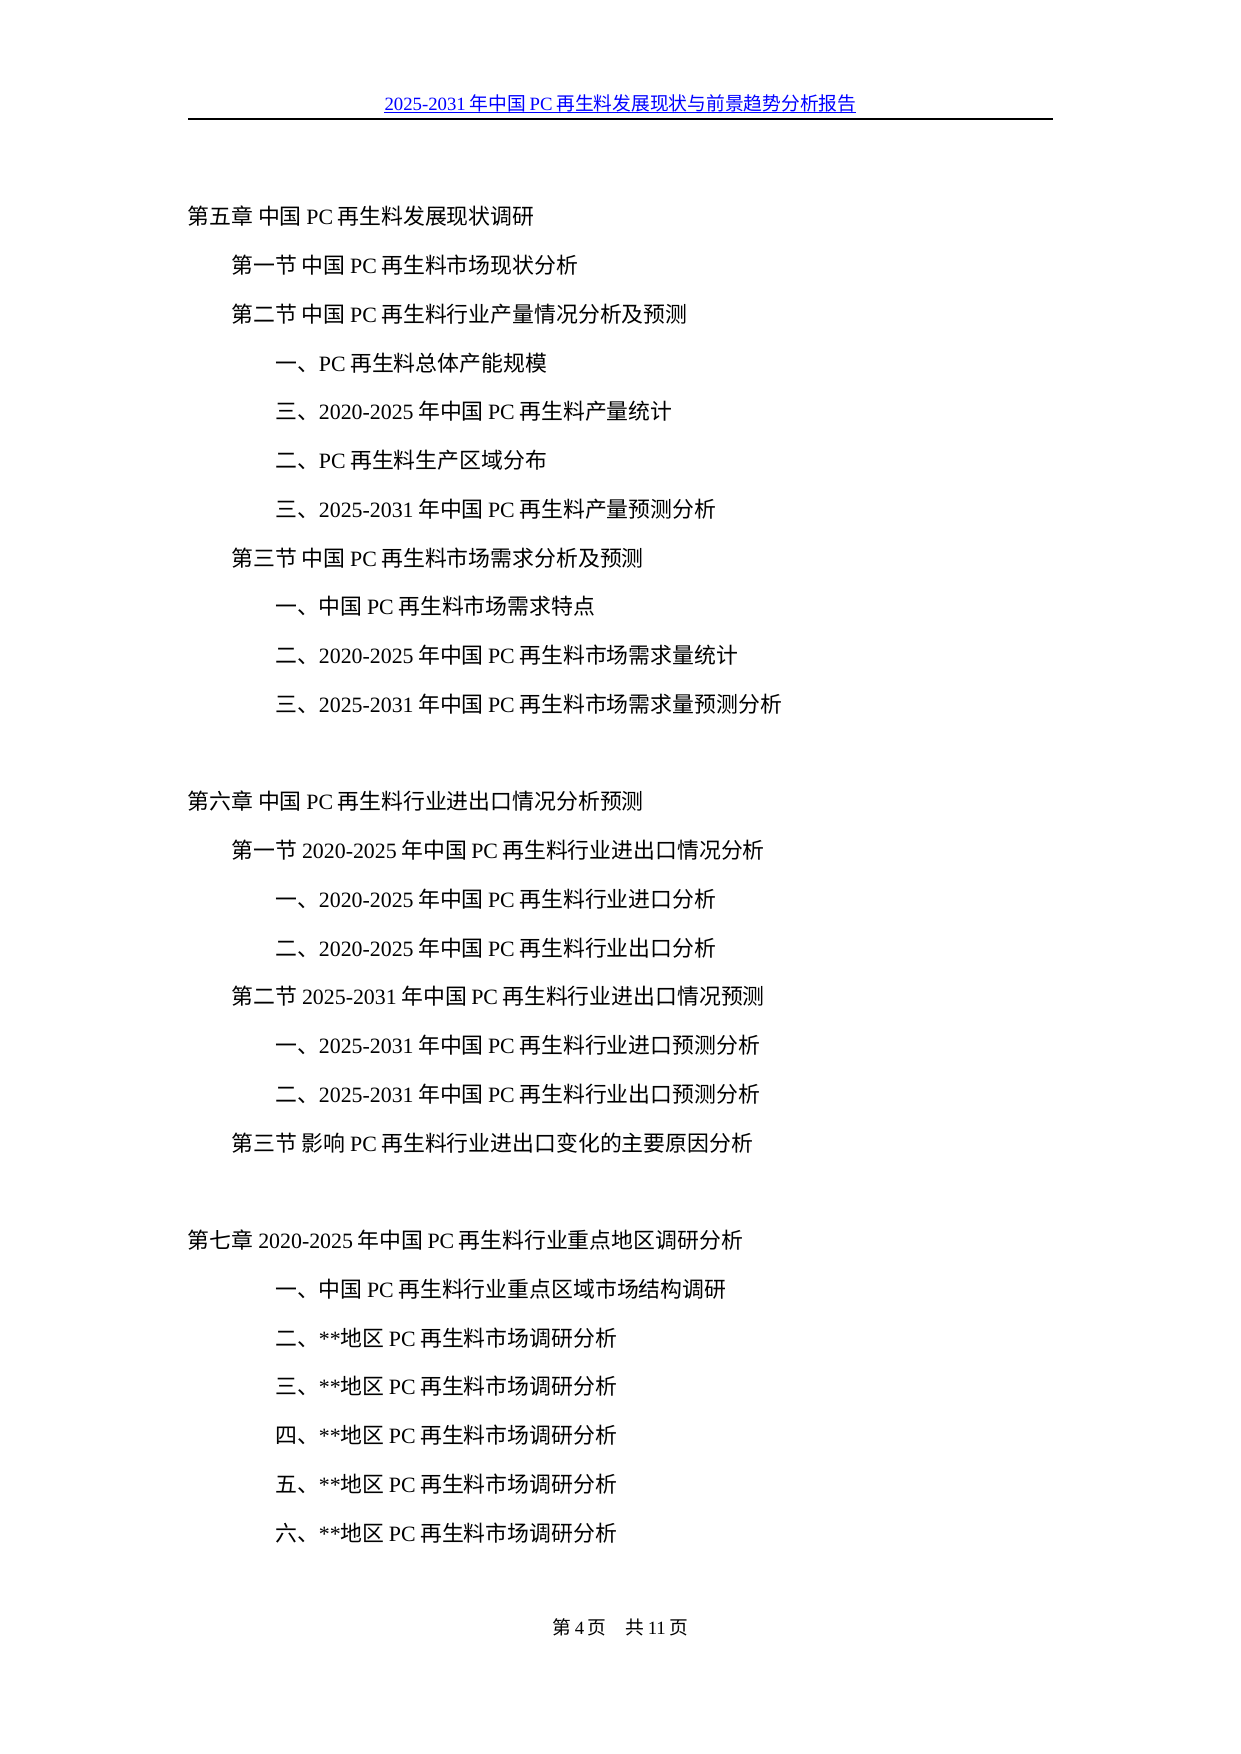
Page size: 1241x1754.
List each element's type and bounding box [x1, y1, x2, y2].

text [187, 150, 1053, 1548]
